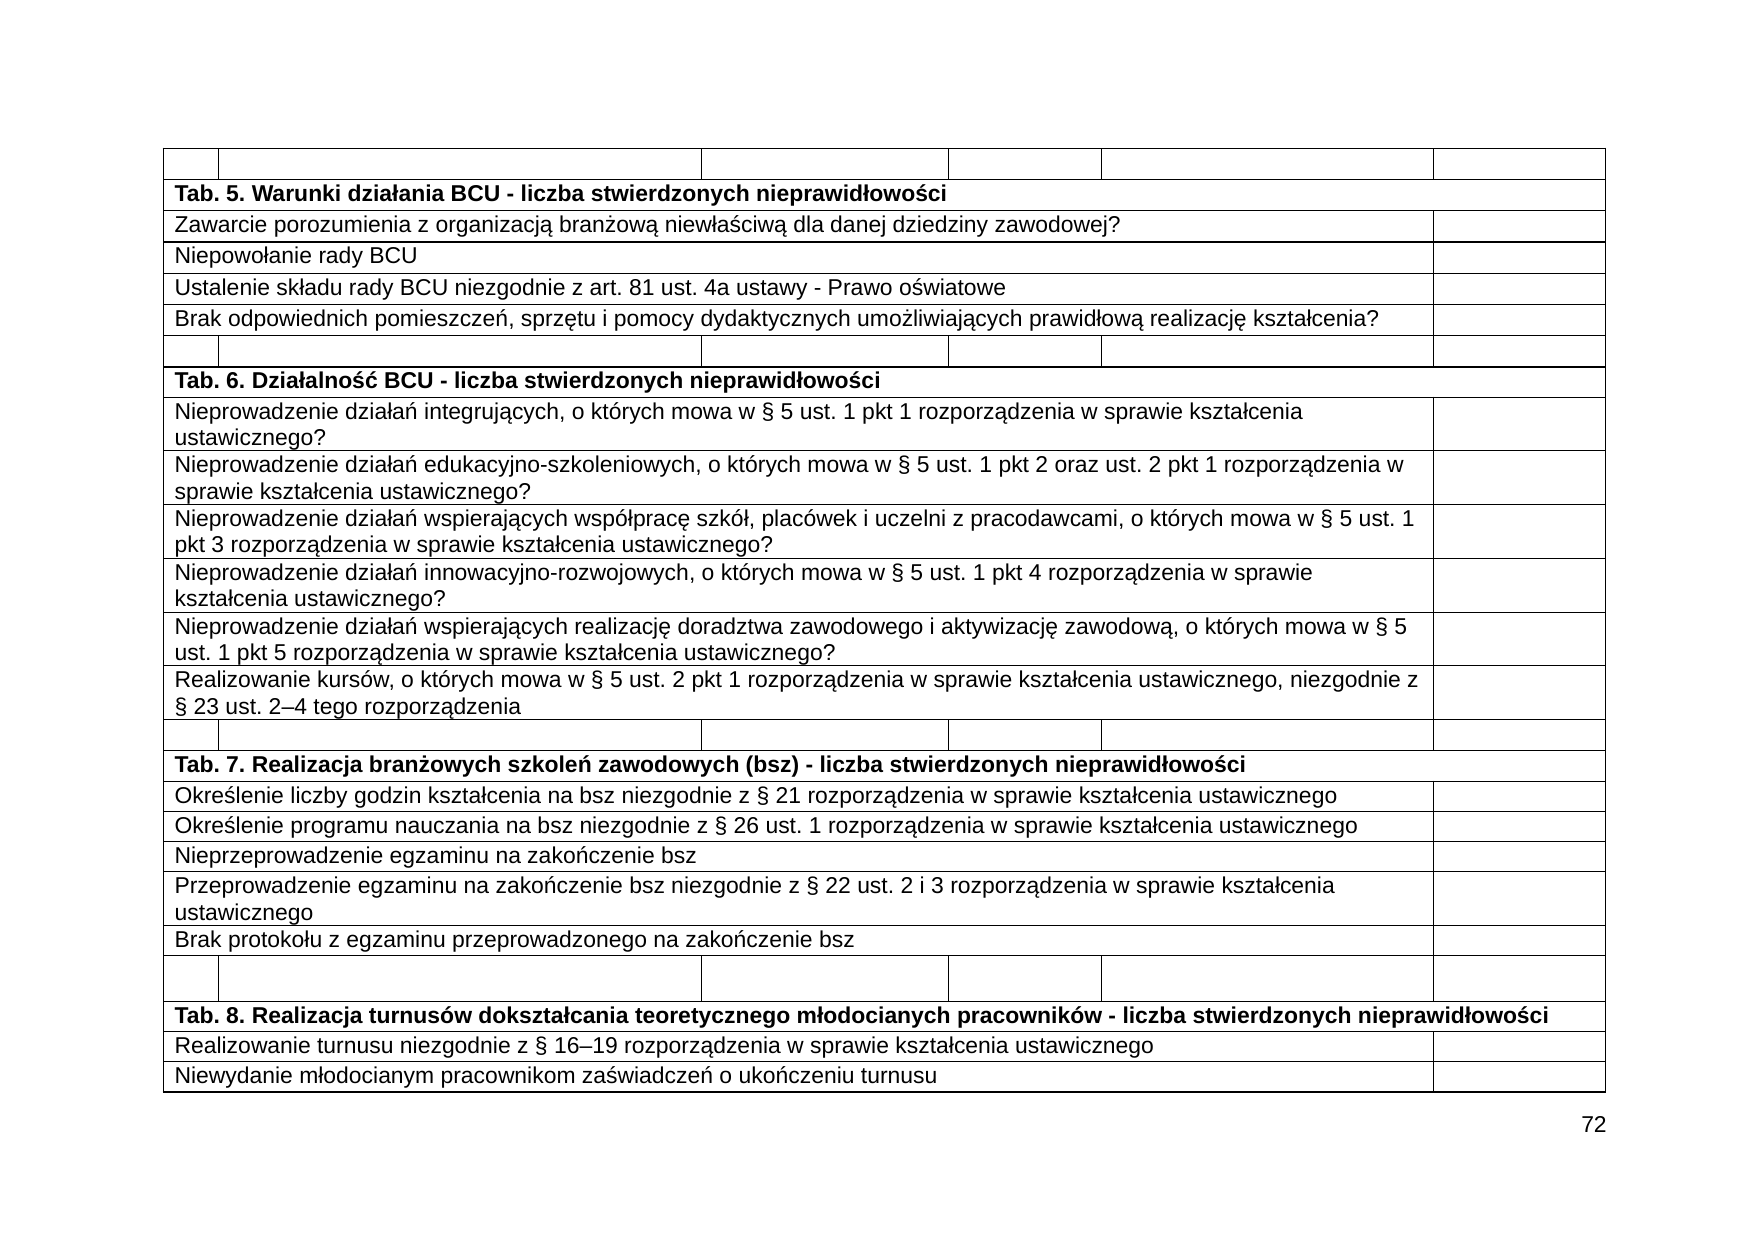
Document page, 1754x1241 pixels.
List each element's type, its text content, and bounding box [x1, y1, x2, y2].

table_cell [164, 149, 218, 179]
table_cell [1434, 872, 1605, 925]
table_cell Niepowołanie rady BCU [164, 243, 1433, 273]
table_cell Realizowanie turnusu niezgodnie z § 16–19 rozporządzenia w sprawie kształcenia ustawicznego [164, 1032, 1433, 1061]
table_cell Nieprowadzenie działań wspierających realizację doradztwa zawodowego i aktywizację zawodową, o których mowa w § 5 ust. 1 pkt 5 rozporządzenia w sprawie kształcenia ustawicznego? [164, 613, 1433, 665]
table_cell Nieprowadzenie działań wspierających współpracę szkół, placówek i uczelni z pracodawcami, o których mowa w § 5 ust. 1 pkt 3 rozporządzenia w sprawie kształcenia ustawicznego? [164, 505, 1433, 558]
table_cell [1434, 613, 1605, 665]
table_cell [949, 720, 1101, 750]
table_cell [1434, 505, 1605, 558]
table_cell [1102, 149, 1433, 179]
table_cell Niewydanie młodocianym pracownikom zaświadczeń o ukończeniu turnusu [164, 1062, 1433, 1091]
table_cell [1434, 956, 1605, 1001]
table_cell [702, 149, 948, 179]
table_cell Nieprowadzenie działań integrujących, o których mowa w § 5 ust. 1 pkt 1 rozporządzenia w sprawie kształcenia ustawicznego? [164, 398, 1433, 450]
table_cell [219, 720, 701, 750]
table_cell Nieprzeprowadzenie egzaminu na zakończenie bsz [164, 842, 1433, 871]
table_cell [1434, 398, 1605, 450]
table_cell Tab. 6. Działalność BCU - liczba stwierdzonych nieprawidłowości [164, 368, 1605, 397]
table_cell Brak protokołu z egzaminu przeprowadzonego na zakończenie bsz [164, 926, 1433, 955]
table_cell [219, 336, 701, 366]
table_cell [1102, 336, 1433, 366]
table_cell [1434, 666, 1605, 719]
table_cell [949, 336, 1101, 366]
table_cell [1434, 274, 1605, 304]
table_cell [702, 720, 948, 750]
table_cell Tab. 5. Warunki działania BCU - liczba stwierdzonych nieprawidłowości [164, 180, 1605, 210]
table_cell [164, 720, 218, 750]
table_cell [1434, 720, 1605, 750]
table_cell [1434, 305, 1605, 335]
table_cell Przeprowadzenie egzaminu na zakończenie bsz niezgodnie z § 22 ust. 2 i 3 rozporządzenia w sprawie kształcenia ustawicznego [164, 872, 1433, 925]
table_cell [1434, 559, 1605, 612]
table_cell [1434, 926, 1605, 955]
table_cell [1434, 842, 1605, 871]
table_cell [702, 336, 948, 366]
table_cell Ustalenie składu rady BCU niezgodnie z art. 81 ust. 4a ustawy - Prawo oświatowe [164, 274, 1433, 304]
table_cell [1102, 720, 1433, 750]
table_cell [1434, 211, 1605, 241]
table_cell [164, 956, 218, 1001]
table_cell [949, 149, 1101, 179]
table_cell Zawarcie porozumienia z organizacją branżową niewłaściwą dla danej dziedziny zawodowej? [164, 211, 1433, 241]
table_cell Nieprowadzenie działań innowacyjno-rozwojowych, o których mowa w § 5 ust. 1 pkt 4 rozporządzenia w sprawie kształcenia ustawicznego? [164, 559, 1433, 612]
table_cell [1102, 956, 1433, 1001]
table_cell [949, 956, 1101, 1001]
table_cell [1434, 336, 1605, 366]
table_cell [1434, 149, 1605, 179]
table_cell [702, 956, 948, 1001]
table_cell Tab. 7. Realizacja branżowych szkoleń zawodowych (bsz) - liczba stwierdzonych nieprawidłowości [164, 751, 1605, 781]
table_cell Nieprowadzenie działań edukacyjno-szkoleniowych, o których mowa w § 5 ust. 1 pkt 2 oraz ust. 2 pkt 1 rozporządzenia w sprawie kształcenia ustawicznego? [164, 451, 1433, 504]
table_cell [1434, 1032, 1605, 1061]
table_cell Określenie liczby godzin kształcenia na bsz niezgodnie z § 21 rozporządzenia w sprawie kształcenia ustawicznego [164, 782, 1433, 811]
table_cell [1434, 812, 1605, 841]
table_cell [219, 149, 701, 179]
table_cell [219, 956, 701, 1001]
table_cell [164, 336, 218, 366]
table_cell Brak odpowiednich pomieszczeń, sprzętu i pomocy dydaktycznych umożliwiających prawidłową realizację kształcenia? [164, 305, 1433, 335]
table_cell Określenie programu nauczania na bsz niezgodnie z § 26 ust. 1 rozporządzenia w sprawie kształcenia ustawicznego [164, 812, 1433, 841]
table_cell [1434, 243, 1605, 273]
table_cell [1434, 782, 1605, 811]
table_cell [1434, 451, 1605, 504]
table_cell Realizowanie kursów, o których mowa w § 5 ust. 2 pkt 1 rozporządzenia w sprawie kształcenia ustawicznego, niezgodnie z § 23 ust. 2–4 tego rozporządzenia [164, 666, 1433, 719]
table_cell [1434, 1062, 1605, 1091]
table_cell Tab. 8. Realizacja turnusów dokształcania teoretycznego młodocianych pracowników - liczba stwierdzonych nieprawidłowości [164, 1002, 1605, 1031]
